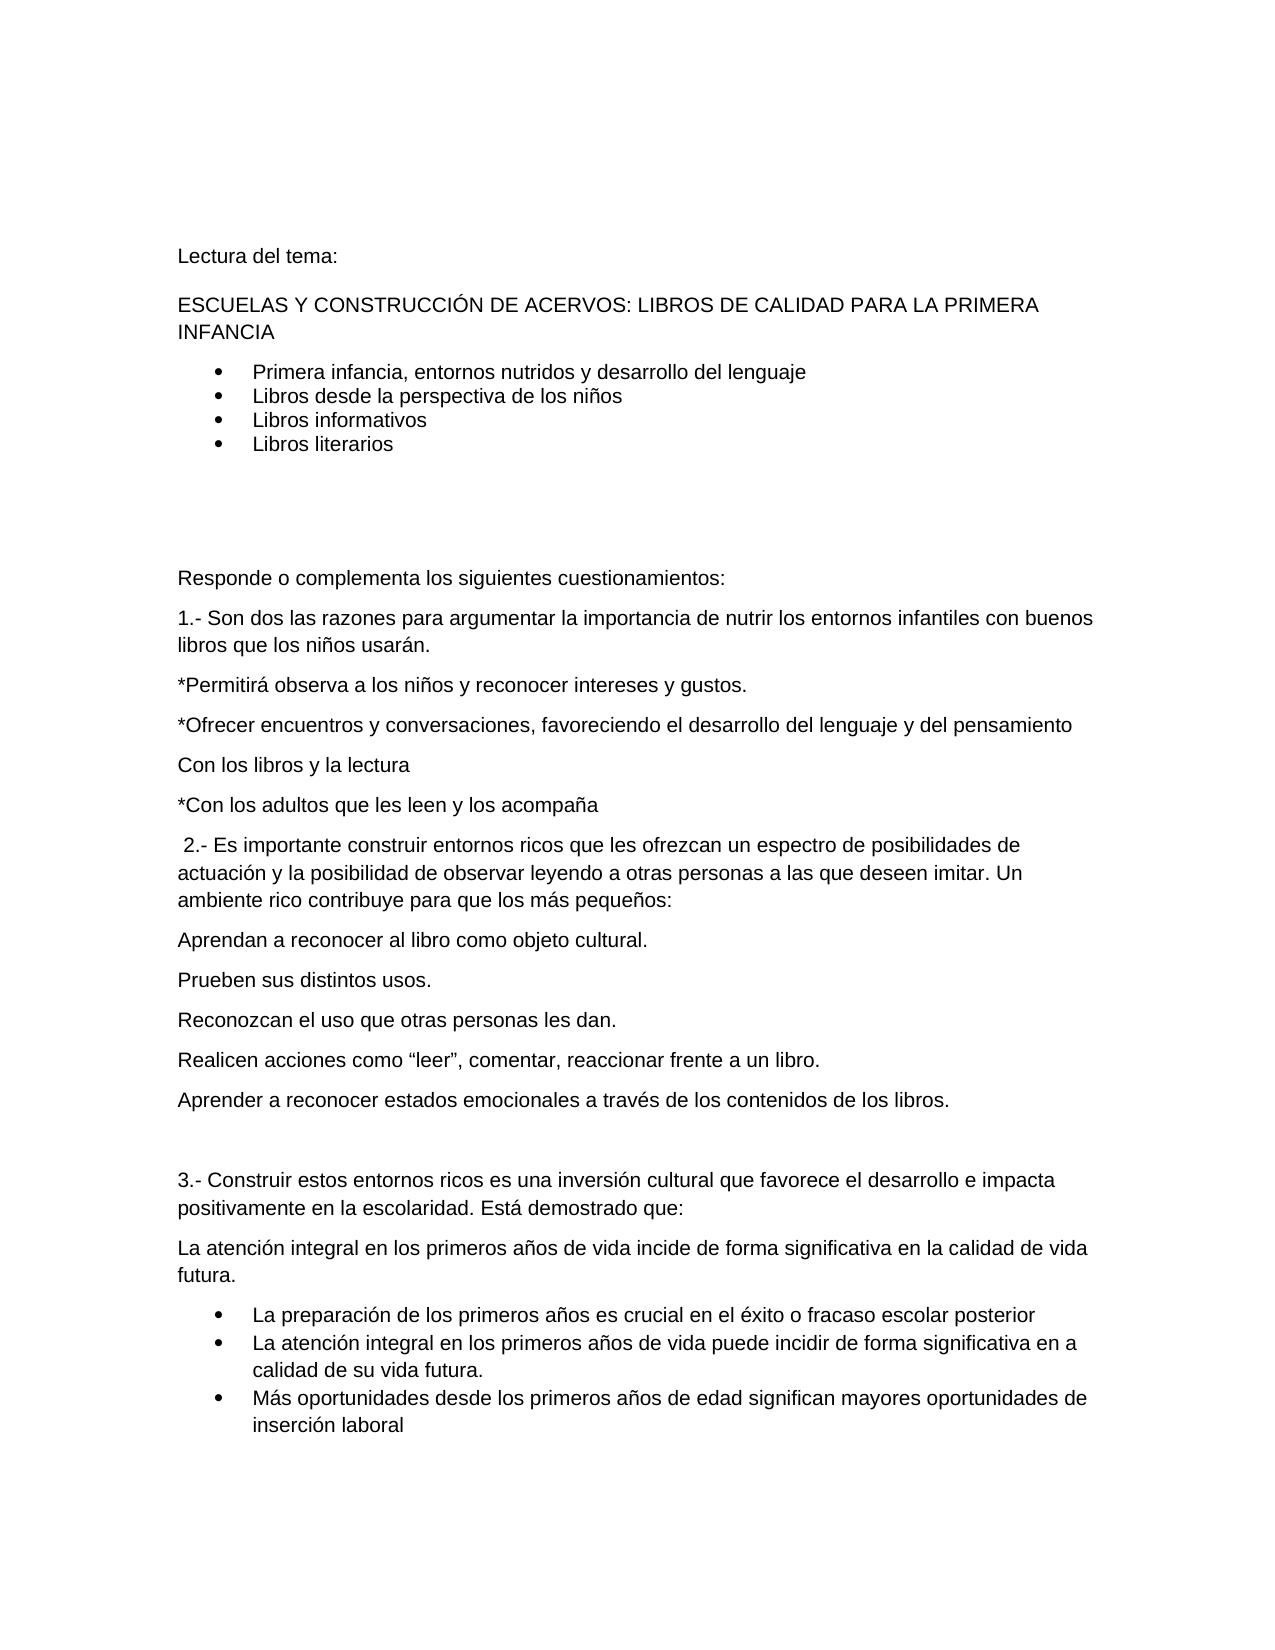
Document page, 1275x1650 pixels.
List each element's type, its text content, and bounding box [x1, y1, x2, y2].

text *Permitirá observa a los niños y reconocer intereses y gustos. [177, 673, 1098, 697]
text 2.- Es importante construir entornos ricos que les ofrezcan un espectro de posibilidades de actuación y la posibilidad de observar leyendo a otras personas a las que deseen imitar. Un ambiente rico contribuye para que los más pequeños: [177, 833, 1098, 912]
list La atención integral en los primeros años de vida puede incidir de forma significativa en a calidad de su vida futura. [215, 1331, 1098, 1382]
list Libros informativos [215, 408, 1098, 432]
text *Con los adultos que les leen y los acompaña [177, 793, 1098, 817]
text Lectura del tema: [177, 244, 1098, 268]
list Primera infancia, entornos nutridos y desarrollo del lenguaje [215, 360, 1098, 384]
text Realicen acciones como “leer”, comentar, reaccionar frente a un libro. [177, 1048, 1098, 1072]
list La preparación de los primeros años es crucial en el éxito o fracaso escolar posterior [215, 1303, 1098, 1327]
list Libros desde la perspectiva de los niños [215, 384, 1098, 408]
text Reconozcan el uso que otras personas les dan. [177, 1008, 1098, 1032]
text Responde o complementa los siguientes cuestionamientos: [177, 566, 1098, 589]
text La atención integral en los primeros años de vida incide de forma significativa en la calidad de vida futura. [177, 1236, 1098, 1287]
text Aprender a reconocer estados emocionales a través de los contenidos de los libros. [177, 1088, 1098, 1112]
text Aprendan a reconocer al libro como objeto cultural. [177, 928, 1098, 952]
text Con los libros y la lectura [177, 753, 1098, 777]
list Más oportunidades desde los primeros años de edad significan mayores oportunidades de inserción laboral [215, 1386, 1098, 1437]
text Prueben sus distintos usos. [177, 968, 1098, 992]
text ESCUELAS Y CONSTRUCCIÓN DE ACERVOS: LIBROS DE CALIDAD PARA LA PRIMERA INFANCIA [177, 293, 1098, 344]
list Libros literarios [215, 432, 1098, 456]
text 3.- Construir estos entornos ricos es una inversión cultural que favorece el desarrollo e impacta positivamente en la escolaridad. Está demostrado que: [177, 1168, 1098, 1219]
text *Ofrecer encuentros y conversaciones, favoreciendo el desarrollo del lenguaje y del pensamiento [177, 713, 1098, 737]
text 1.- Son dos las razones para argumentar la importancia de nutrir los entornos infantiles con buenos libros que los niños usarán. [177, 606, 1098, 657]
